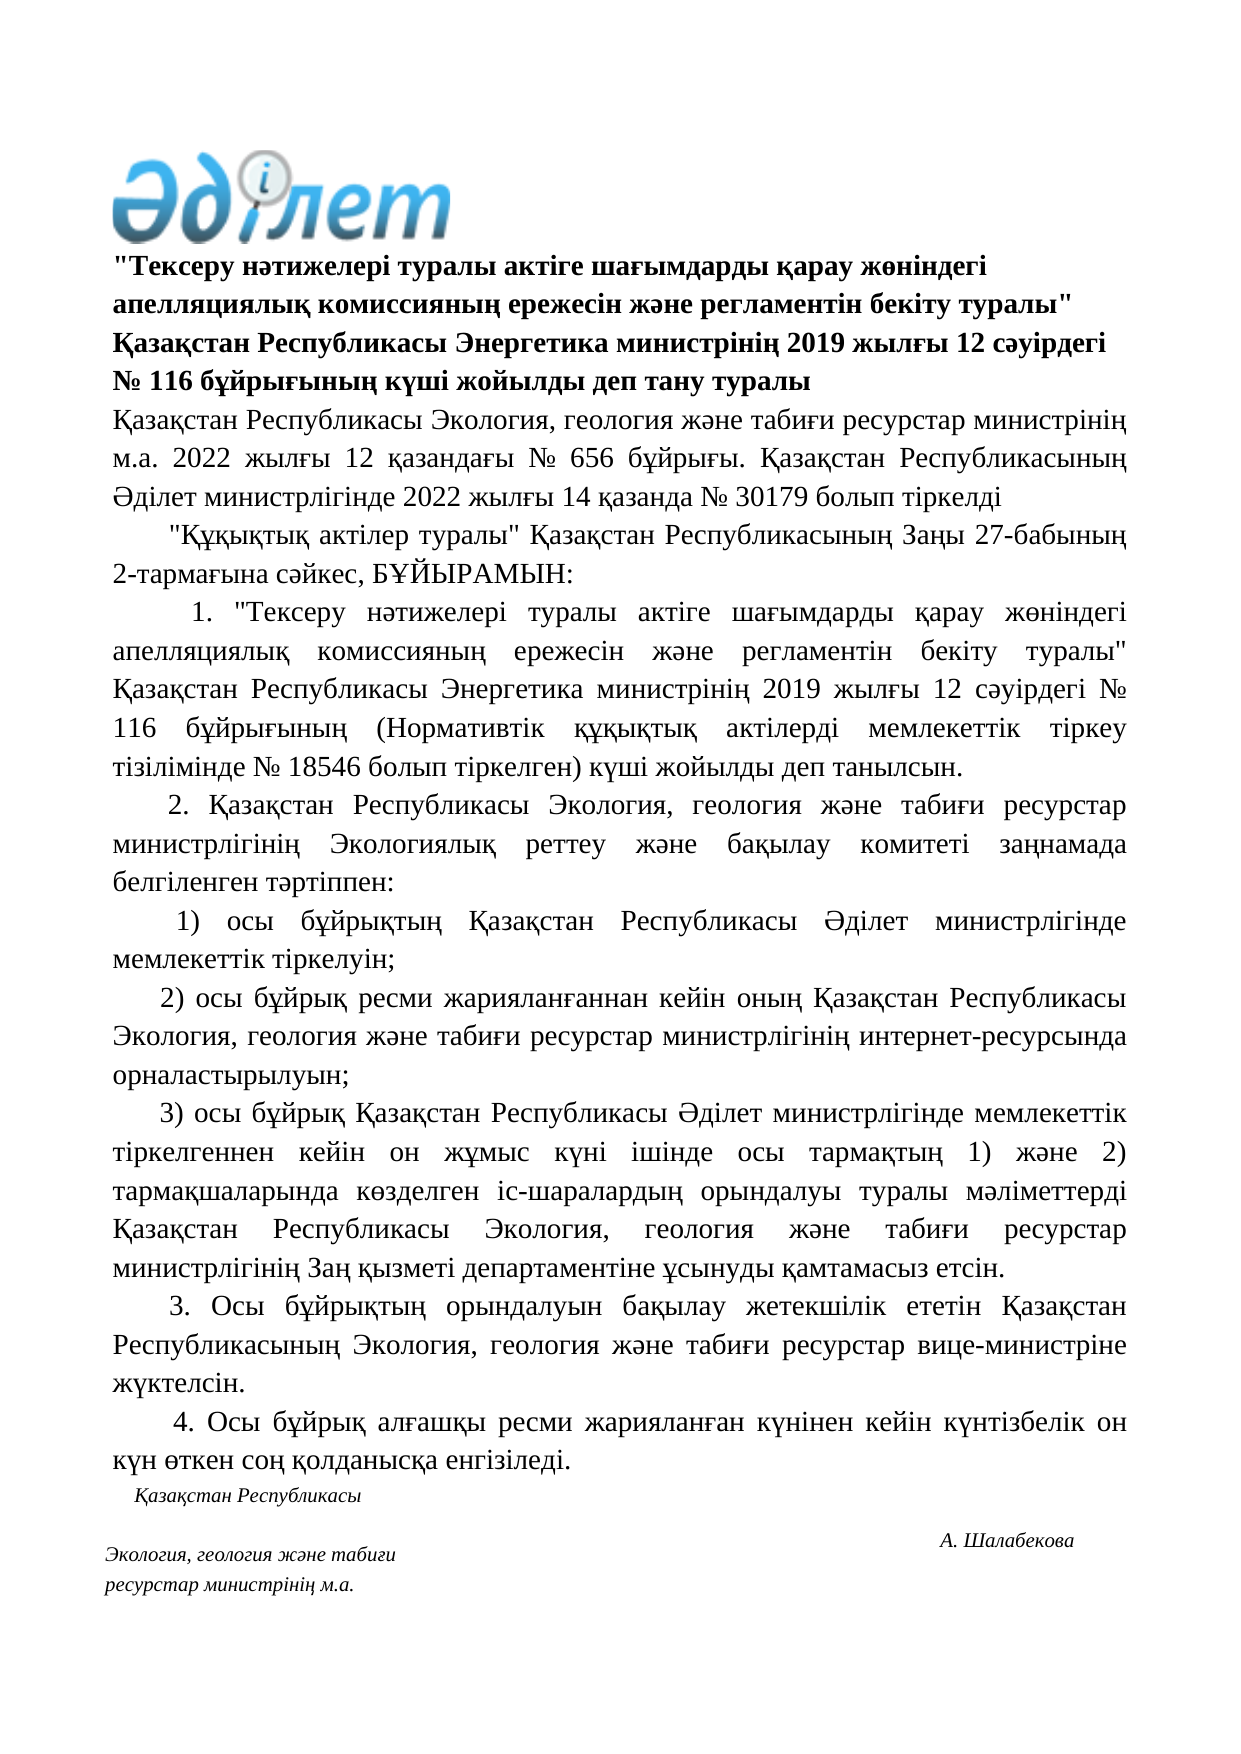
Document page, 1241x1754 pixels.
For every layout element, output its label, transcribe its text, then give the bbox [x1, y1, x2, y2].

text 1) осы бұйрықтың Қазақстан Республикасы Әділет министрлігінде мемлекеттік тіркелуін; [112, 903, 1128, 975]
text Қазақстан Республикасы Экология, геология және табиғи ресурстар министрінің м.а. 2022 жылғы 12 қазандағы № 656 бұйрығы. Қазақстан Республикасының Әділет министрлігінде 2022 жылғы 14 қазанда № 30179 болып тіркелді [112, 402, 1128, 512]
table_header А. Шалабекова [939, 1481, 1240, 1604]
text 2. Қазақстан Республикасы Экология, геология және табиғи ресурстар министрлігінің Экологиялық реттеу және бақылау комитеті заңнамада белгіленген тәртіппен: [112, 787, 1128, 898]
text 3) осы бұйрық Қазақстан Республикасы Әділет министрлігінде мемлекеттік тіркелгеннен кейін он жұмыс күні ішінде осы тармақтың 1) және 2) тармақшаларында көзделген іс-шаралардың орындалуы туралы мәліметтерді Қазақстан Республикасы Экология, геология және табиғи ресурстар министрлігінің Заң қызметі департаментіне ұсынуды қамтамасыз етсін. [112, 1096, 1128, 1283]
text 4. Осы бұйрық алғашқы ресми жарияланған күнінен кейін күнтізбелік он күн өткен соң қолданысқа енгізіледі. [112, 1404, 1128, 1476]
text 3. Осы бұйрықтың орындалуын бақылау жетекшілік ететін Қазақстан Республикасының Экология, геология және табиғи ресурстар вице-министріне жүктелсін. [112, 1288, 1128, 1399]
table_header Қазақстан Республикасы Экология, геология және табиғи ресурстар министрінің м.а. [101, 1481, 939, 1604]
text 1. "Тексеру нәтижелері туралы актіге шағымдарды қарау жөніндегі апелляциялық комиссияның ережесін және регламентін бекіту туралы" Қазақстан Республикасы Энергетика министрінің 2019 жылғы 12 сәуірдегі № 116 бұйрығының (Нормативтік құқықтық актілерді мемлекеттік тіркеу тізілімінде № 18546 болып тіркелген) күші жойылды деп танылсын. [112, 594, 1128, 782]
text 2) осы бұйрық ресми жарияланғаннан кейін оның Қазақстан Республикасы Экология, геология және табиғи ресурстар министрлігінің интернет-ресурсында орналастырылуын; [112, 980, 1128, 1091]
picture [112, 150, 451, 244]
text "Құқықтық актілер туралы" Қазақстан Республикасының Заңы 27-бабының 2-тармағына сәйкес, БҰЙЫРАМЫН: [112, 517, 1128, 589]
text "Тексеру нәтижелері туралы актіге шағымдарды қарау жөніндегі апелляциялық комиссияның ережесін және регламентін бекіту туралы" Қазақстан Республикасы Энергетика министрінің 2019 жылғы 12 сәуірдегі № 116 бұйрығының күші жойылды деп тану туралы [112, 248, 1128, 397]
